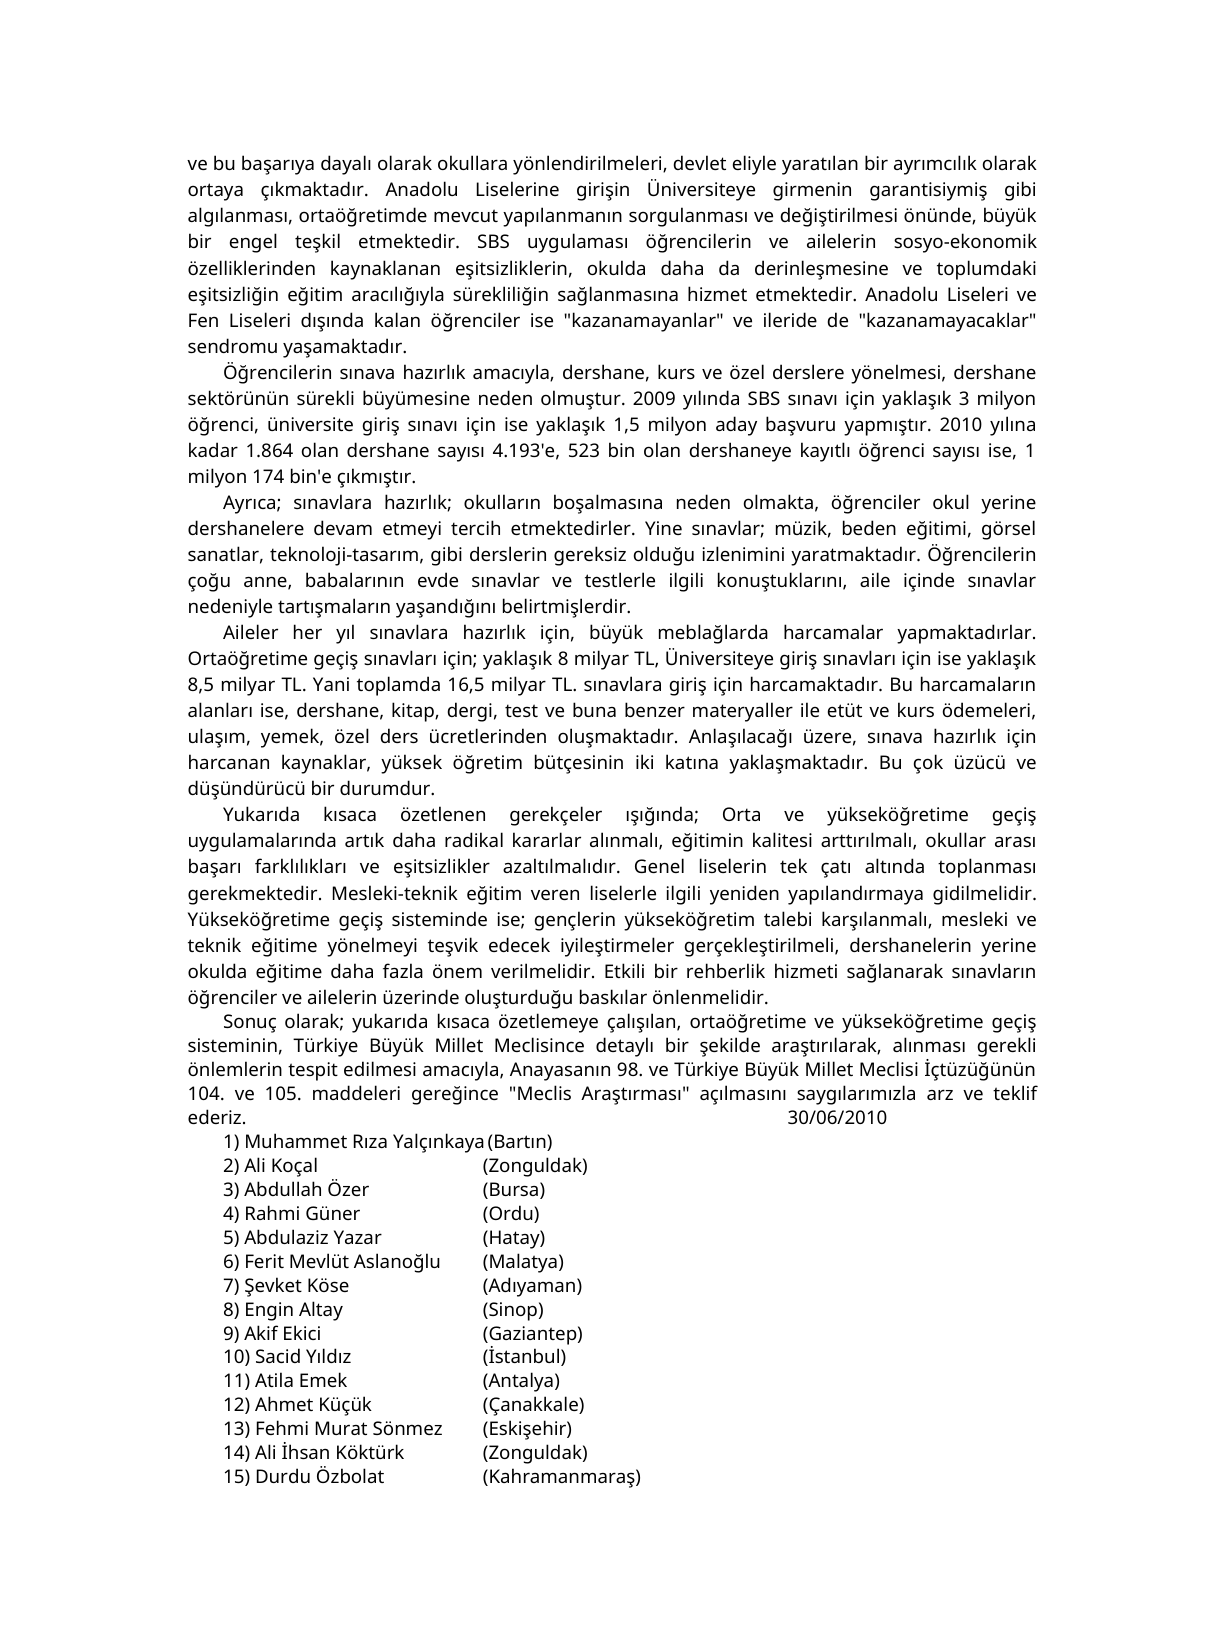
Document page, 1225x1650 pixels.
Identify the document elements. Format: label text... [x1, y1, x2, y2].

text 9) Akif Ekici (Gaziantep) [187, 1321, 1037, 1345]
text Yukarıda kısaca özetlenen gerekçeler ışığında; Orta ve yükseköğretime geçiş uygulamalarında artık daha radikal kararlar alınmalı, eğitimin kalitesi arttırılmalı, okullar arası başarı farklılıkları ve eşitsizlikler azaltılmalıdır. Genel liselerin tek çatı altında toplanması gerekmektedir. Mesleki-teknik eğitim veren liselerle ilgili yeniden yapılandırmaya gidilmelidir. Yükseköğretime geçiş sisteminde ise; gençlerin yükseköğretim talebi karşılanmalı, mesleki ve teknik eğitime yönelmeyi teşvik edecek iyileştirmeler gerçekleştirilmeli, dershanelerin yerine okulda eğitime daha fazla önem verilmelidir. Etkili bir rehberlik hizmeti sağlanarak sınavların öğrenciler ve ailelerin üzerinde oluşturduğu baskılar önlenmelidir. [187, 801, 1037, 1009]
text 11) Atila Emek (Antalya) [187, 1369, 1037, 1393]
text 6) Ferit Mevlüt Aslanoğlu (Malatya) [187, 1249, 1037, 1273]
text 15) Durdu Özbolat (Kahramanmaraş) [187, 1464, 1037, 1488]
text Aileler her yıl sınavlara hazırlık için, büyük meblağlarda harcamalar yapmaktadırlar. Ortaöğretime geçiş sınavları için; yaklaşık 8 milyar TL, Üniversiteye giriş sınavları için ise yaklaşık 8,5 milyar TL. Yani toplamda 16,5 milyar TL. sınavlara giriş için harcamaktadır. Bu harcamaların alanları ise, dershane, kitap, dergi, test ve buna benzer materyaller ile etüt ve kurs ödemeleri, ulaşım, yemek, özel ders ücretlerinden oluşmaktadır. Anlaşılacağı üzere, sınava hazırlık için harcanan kaynaklar, yüksek öğretim bütçesinin iki katına yaklaşmaktadır. Bu çok üzücü ve düşündürücü bir durumdur. [187, 619, 1037, 801]
text 3) Abdullah Özer (Bursa) [187, 1177, 1037, 1201]
text 2) Ali Koçal (Zonguldak) [187, 1153, 1037, 1177]
text 7) Şevket Köse (Adıyaman) [187, 1273, 1037, 1297]
text 8) Engin Altay (Sinop) [187, 1297, 1037, 1321]
text 12) Ahmet Küçük (Çanakkale) [187, 1393, 1037, 1417]
text Öğrencilerin sınava hazırlık amacıyla, dershane, kurs ve özel derslere yönelmesi, dershane sektörünün sürekli büyümesine neden olmuştur. 2009 yılında SBS sınavı için yaklaşık 3 milyon öğrenci, üniversite giriş sınavı için ise yaklaşık 1,5 milyon aday başvuru yapmıştır. 2010 yılına kadar 1.864 olan dershane sayısı 4.193'e, 523 bin olan dershaneye kayıtlı öğrenci sayısı ise, 1 milyon 174 bin'e çıkmıştır. [187, 358, 1037, 488]
text 14) Ali İhsan Köktürk (Zonguldak) [187, 1441, 1037, 1464]
text 5) Abdulaziz Yazar (Hatay) [187, 1225, 1037, 1249]
text 10) Sacid Yıldız (İstanbul) [187, 1345, 1037, 1369]
text Sonuç olarak; yukarıda kısaca özetlemeye çalışılan, ortaöğretime ve yükseköğretime geçiş sisteminin, Türkiye Büyük Millet Meclisince detaylı bir şekilde araştırılarak, alınması gerekli önlemlerin tespit edilmesi amacıyla, Anayasanın 98. ve Türkiye Büyük Millet Meclisi İçtüzüğünün 104. ve 105. maddeleri gereğince "Meclis Araştırması" açılmasını saygılarımızla arz ve teklif ederiz. 30/06/2010 [187, 1009, 1037, 1129]
text 1) Muhammet Rıza Yalçınkaya (Bartın) [187, 1129, 1037, 1153]
text 4) Rahmi Güner (Ordu) [187, 1201, 1037, 1225]
text 13) Fehmi Murat Sönmez (Eskişehir) [187, 1417, 1037, 1441]
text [187, 150, 1037, 358]
text Ayrıca; sınavlara hazırlık; okulların boşalmasına neden olmakta, öğrenciler okul yerine dershanelere devam etmeyi tercih etmektedirler. Yine sınavlar; müzik, beden eğitimi, görsel sanatlar, teknoloji-tasarım, gibi derslerin gereksiz olduğu izlenimini yaratmaktadır. Öğrencilerin çoğu anne, babalarının evde sınavlar ve testlerle ilgili konuştuklarını, aile içinde sınavlar nedeniyle tartışmaların yaşandığını belirtmişlerdir. [187, 488, 1037, 619]
